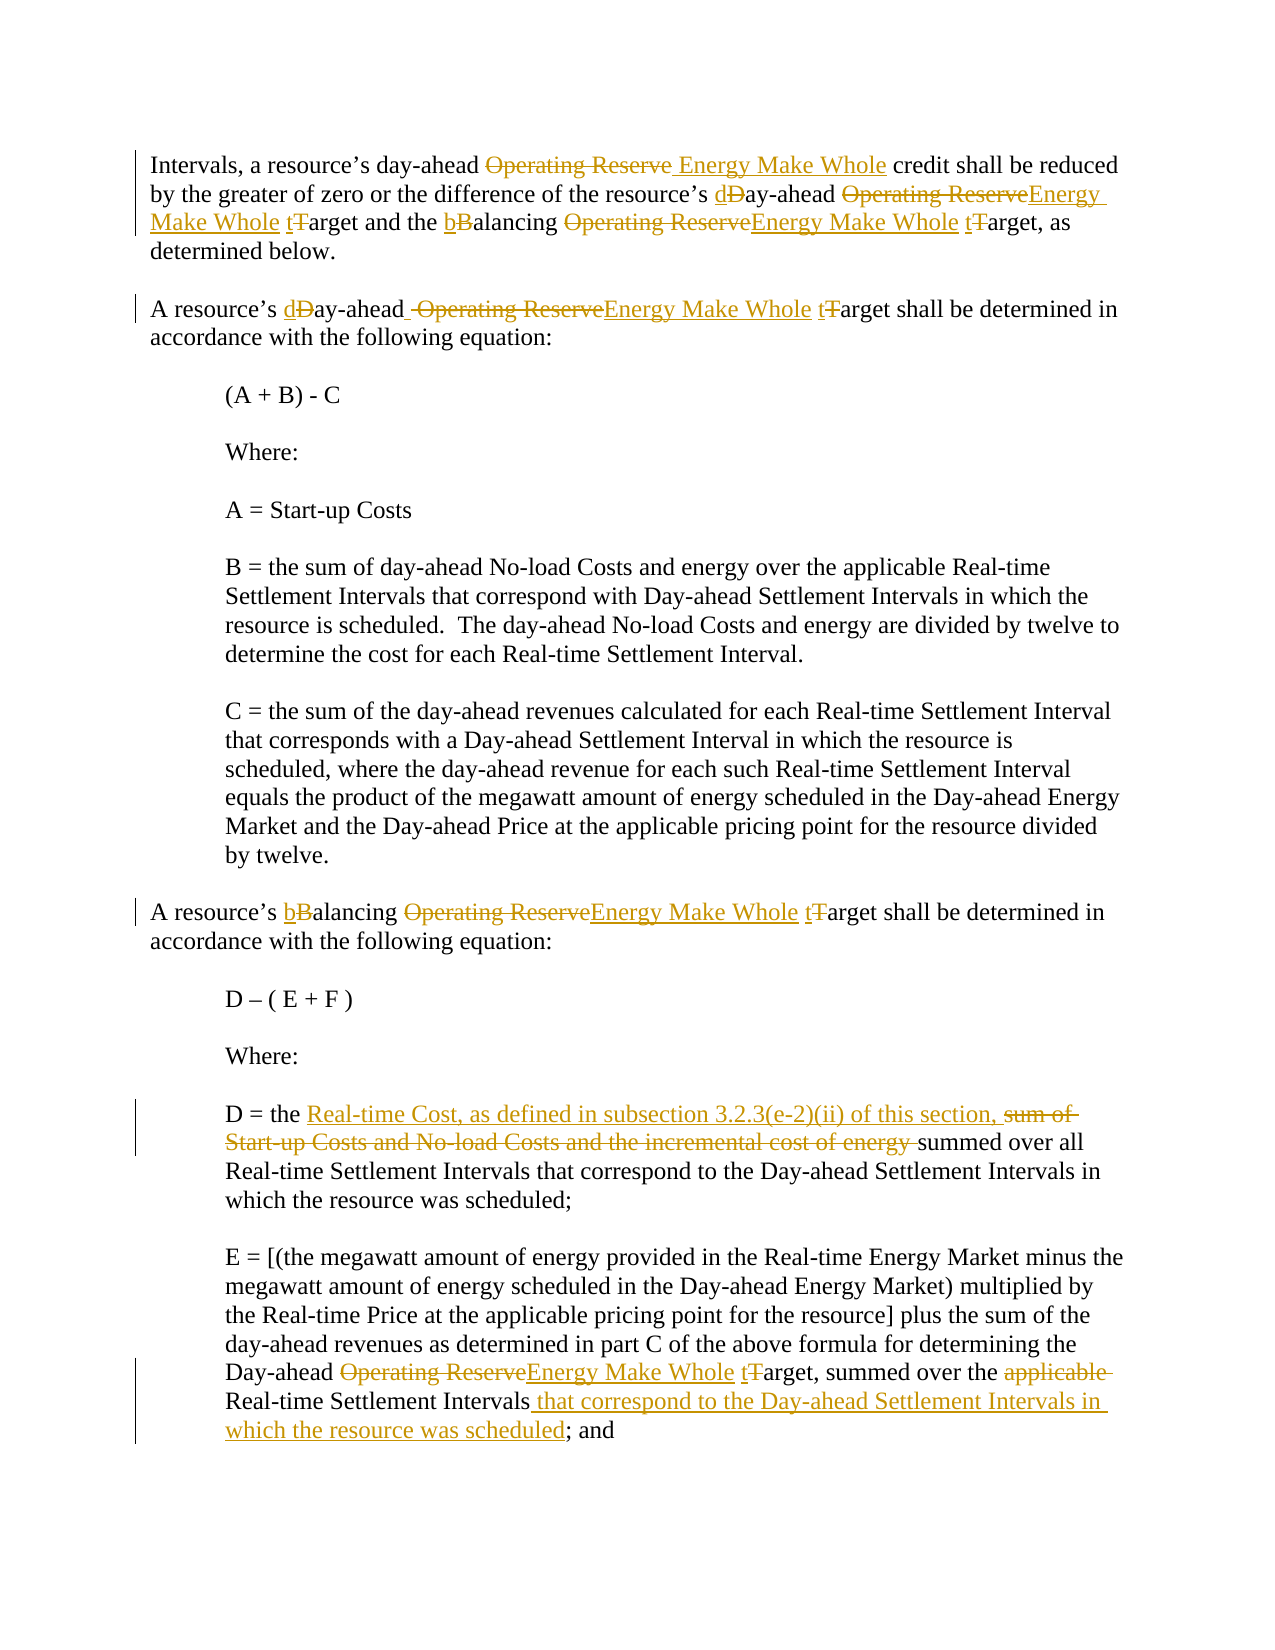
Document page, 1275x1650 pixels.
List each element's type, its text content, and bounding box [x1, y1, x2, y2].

text D = the summed over all Real-time Settlement Intervals that correspond to the Day-ahead Settlement Intervals in which the resource was scheduled; [225, 1099, 1125, 1214]
text Where: [225, 437, 1125, 466]
text D – ( E + F ) [225, 984, 1125, 1012]
text (A + B) - C [150, 380, 1125, 409]
text Where: [225, 1041, 1125, 1070]
text A resource’s alancing arget shall be determined in accordance with the following equation: [150, 897, 1125, 955]
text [150, 150, 1125, 265]
text B = the sum of day-ahead No-load Costs and energy over the applicable Real-time Settlement Intervals that correspond with Day-ahead Settlement Intervals in which the resource is scheduled. The day-ahead No-load Costs and energy are divided by twelve to determine the cost for each Real-time Settlement Interval. [225, 552, 1125, 667]
text A = Start-up Costs [225, 495, 1125, 524]
text A resource’s ay-ahead arget shall be determined in accordance with the following equation: [150, 294, 1125, 351]
text C = the sum of the day-ahead revenues calculated for each Real-time Settlement Interval that corresponds with a Day-ahead Settlement Interval in which the resource is scheduled, where the day-ahead revenue for each such Real-time Settlement Interval equals the product of the megawatt amount of energy scheduled in the Day-ahead Energy Market and the Day-ahead Price at the applicable pricing point for the resource divided by twelve. [225, 696, 1125, 869]
text E = [(the megawatt amount of energy provided in the Real-time Energy Market minus the megawatt amount of energy scheduled in the Day-ahead Energy Market) multiplied by the Real-time Price at the applicable pricing point for the resource] plus the sum of the day-ahead revenues as determined in part C of the above formula for determining the Day-ahead arget, summed over the Real-time Settlement Intervals; and [225, 1242, 1125, 1444]
